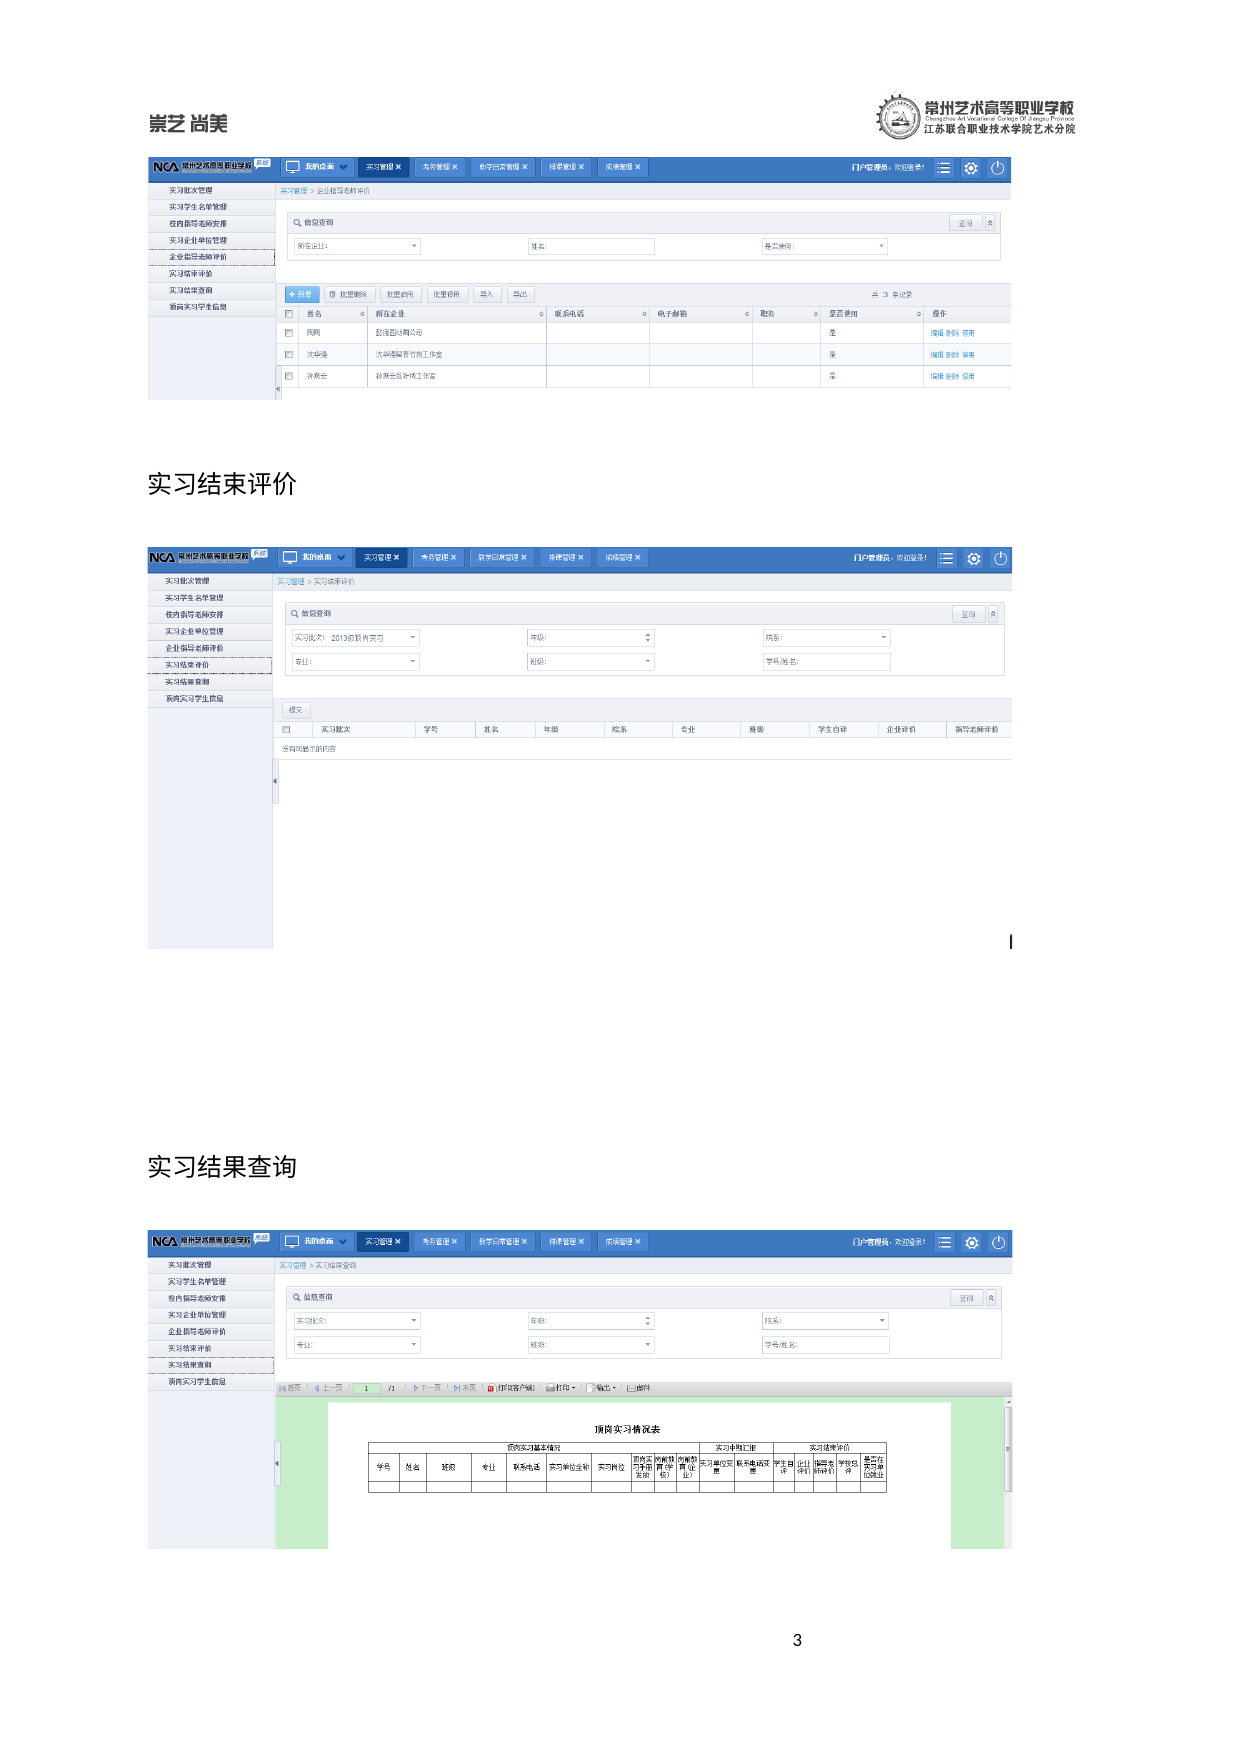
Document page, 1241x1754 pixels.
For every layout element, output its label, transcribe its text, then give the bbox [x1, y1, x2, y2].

text 实习结果查询 [148, 1133, 1093, 1198]
picture [148, 113, 228, 133]
picture [147, 1230, 1013, 1549]
picture [147, 547, 1013, 949]
text 实习结束评价 [148, 450, 1093, 515]
picture [147, 157, 1012, 400]
picture [872, 91, 1077, 140]
